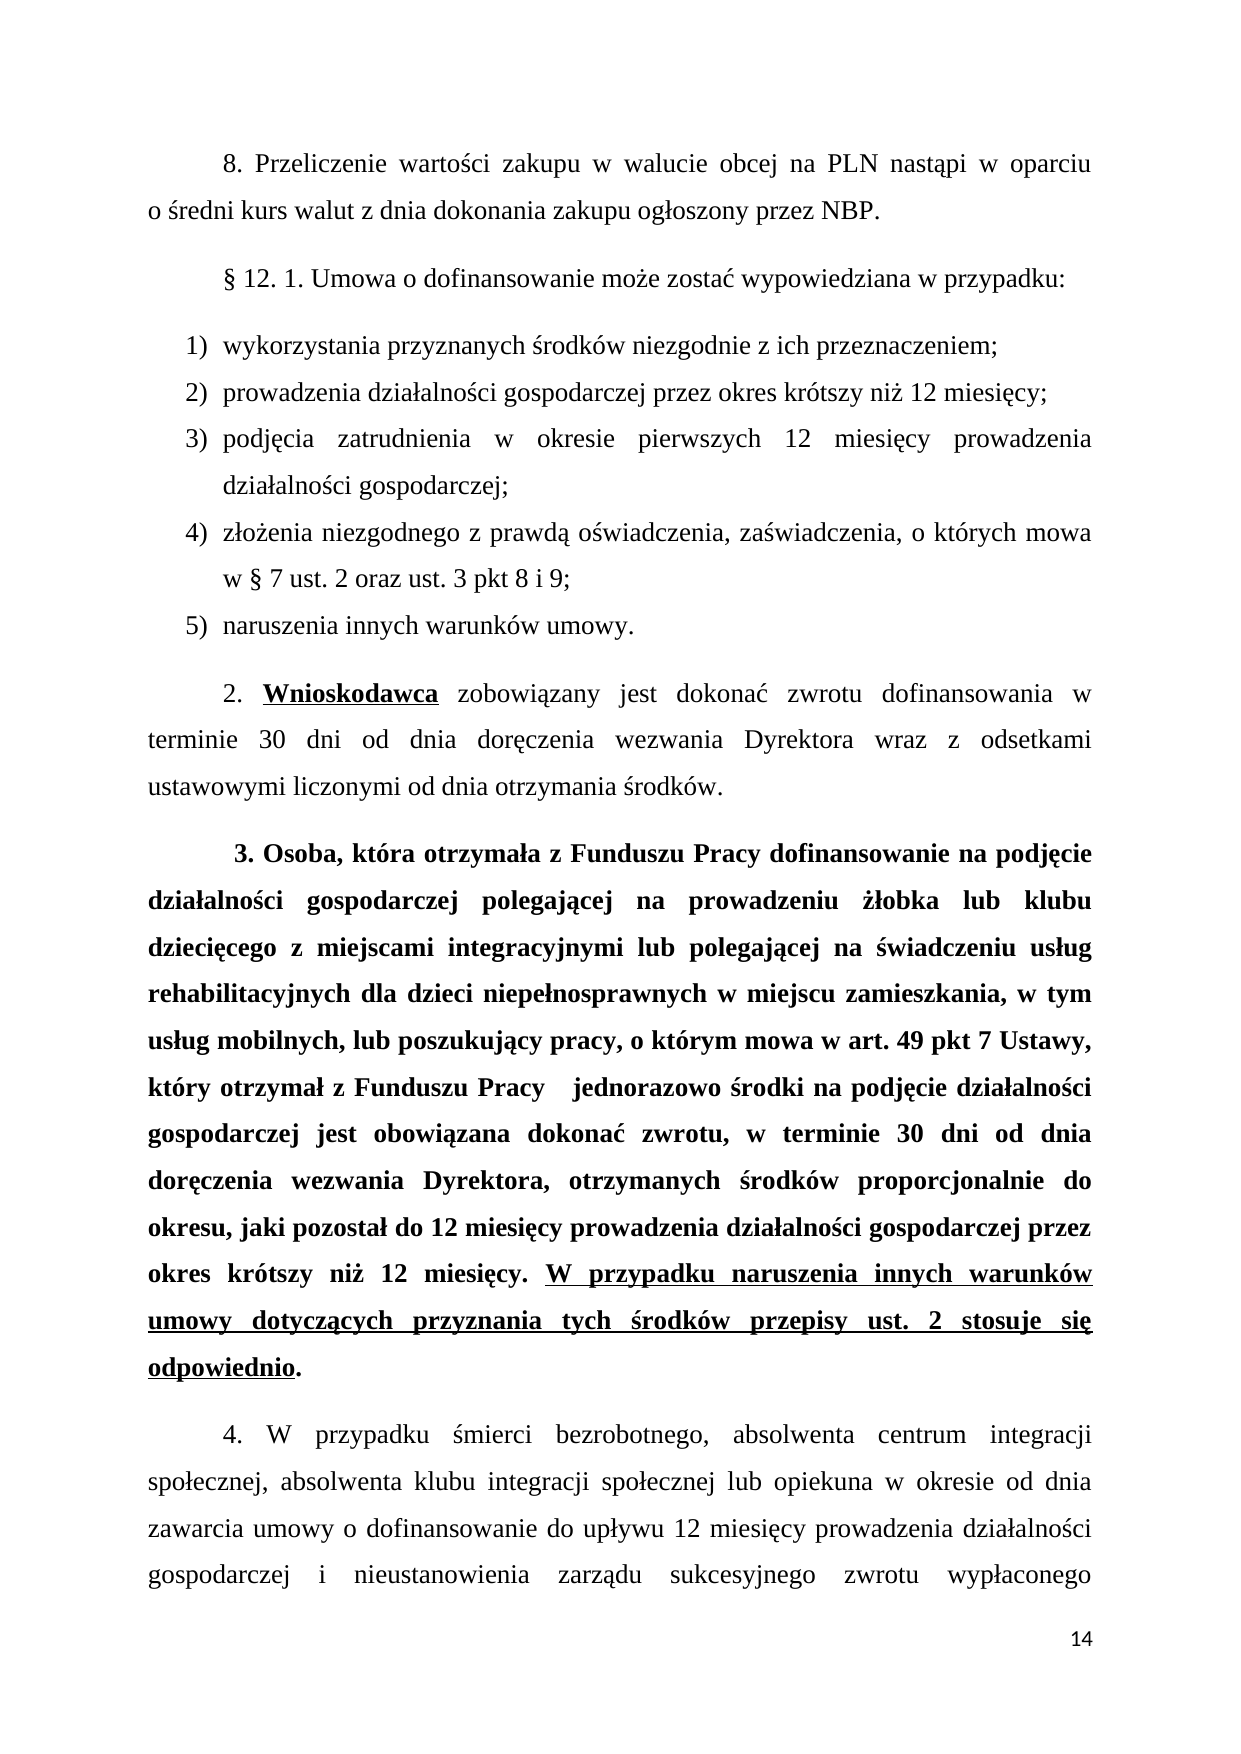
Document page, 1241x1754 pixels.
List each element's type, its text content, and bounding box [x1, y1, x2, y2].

list prowadzenia działalności gospodarczej przez okres krótszy niż 12 miesięcy; [185, 376, 1093, 407]
list podjęcia zatrudnienia w okresie pierwszych 12 miesięcy prowadzenia działalności gospodarczej; [185, 423, 1093, 500]
text § 12. 1. Umowa o dofinansowanie może zostać wypowiedziana w przypadku: [148, 262, 1093, 293]
text 2. Wnioskodawca zobowiązany jest dokonać zwrotu dofinansowania w terminie 30 dni od dnia doręczenia wezwania Dyrektora wraz z odsetkami ustawowymi liczonymi od dnia otrzymania środków. [148, 677, 1093, 801]
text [148, 1418, 1093, 1589]
text 8. Przeliczenie wartości zakupu w walucie obcej na PLN nastąpi w oparciu o średni kurs walut z dnia dokonania zakupu ogłoszony przez NBP. [148, 148, 1093, 225]
list wykorzystania przyznanych środków niezgodnie z ich przeznaczeniem; [185, 329, 1093, 360]
text 3. Osoba, która otrzymała z Funduszu Pracy dofinansowanie na podjęcie działalności gospodarczej polegającej na prowadzeniu żłobka lub klubu dziecięcego z miejscami integracyjnymi lub polegającej na świadczeniu usług rehabilitacyjnych dla dzieci niepełnosprawnych w miejscu zamieszkania, w tym usług mobilnych, lub poszukujący pracy, o którym mowa w art. 49 pkt 7 Ustawy, który otrzymał z Funduszu Pracy jednorazowo środki na podjęcie działalności gospodarczej jest obowiązana dokonać zwrotu, w terminie 30 dni od dnia doręczenia wezwania Dyrektora, otrzymanych środków proporcjonalnie do okresu, jaki pozostał do 12 miesięcy prowadzenia działalności gospodarczej przez okres krótszy niż 12 miesięcy. W przypadku naruszenia innych warunków umowy dotyczących przyznania tych środków przepisy ust. 2 stosuje się odpowiednio. [148, 838, 1093, 1331]
list naruszenia innych warunków umowy. [185, 609, 1093, 640]
list złożenia niezgodnego z prawdą oświadczenia, zaświadczenia, o których mowa w § 7 ust. 2 oraz ust. 3 pkt 8 i 9; [185, 516, 1093, 594]
